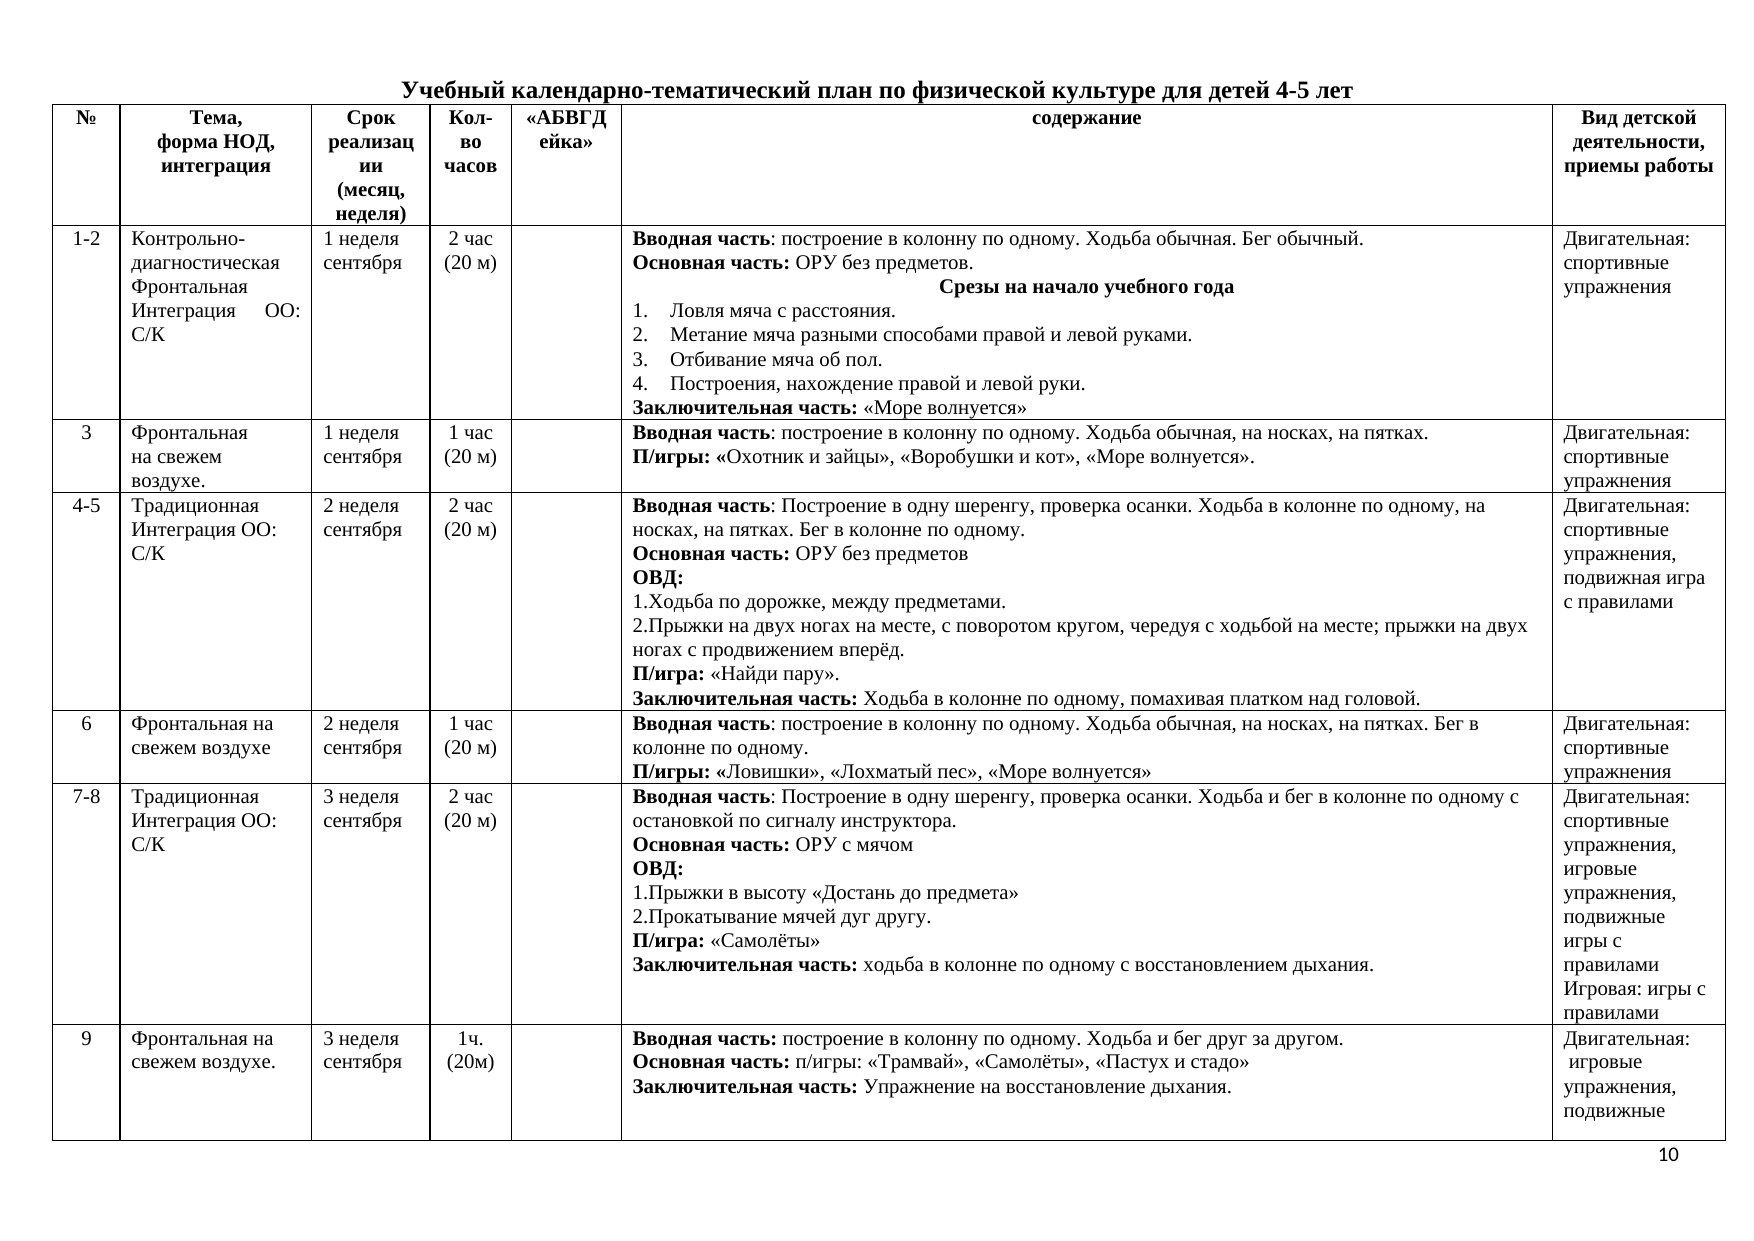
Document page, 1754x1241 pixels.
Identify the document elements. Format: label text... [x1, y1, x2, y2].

table_cell 9 [53, 1025, 119, 1140]
table_cell [512, 226, 621, 419]
table_cell Двигательная: спортивные упражнения, игровые упражнения, подвижные игры с правилами Игровая: игры с правилами [1553, 784, 1725, 1024]
table_cell Вводная часть: построение в колонну по одному. Ходьба обычная, на носках, на пятках. Бег в колонне по одному. П/игры: «Ловишки», «Лохматый пес», «Море волнуется» [622, 711, 1552, 783]
table_header «АБВГДейка» [512, 105, 621, 225]
table_cell Двигательная: спортивные упражнения [1553, 420, 1725, 492]
table_cell 2 час (20 м) [431, 493, 511, 709]
table_cell Вводная часть: построение в колонну по одному. Ходьба обычная. Бег обычный. Основная часть: ОРУ без предметов. Срезы на начало учебного года Ловля мяча с расстояния. Метание мяча разными способами правой и левой руками. Отбивание мяча об пол. Построения, нахождение правой и левой руки. Заключительная часть: «Море волнуется» [622, 226, 1552, 419]
table_cell 1-2 [53, 226, 119, 419]
table_cell 3 неделя сентября [312, 784, 429, 1024]
table_header содержание [622, 105, 1552, 225]
table_cell 1 неделя сентября [312, 420, 429, 492]
table_cell 1 час (20 м) [431, 711, 511, 783]
table_cell 7-8 [53, 784, 119, 1024]
table_cell [512, 420, 621, 492]
table_cell Традиционная Интеграция ОО: С/К [121, 784, 311, 1024]
table_cell 3 неделя сентября [312, 1025, 429, 1140]
table_cell Традиционная Интеграция ОО: С/К [121, 493, 311, 709]
table_cell 2 час (20 м) [431, 226, 511, 419]
table_cell Двигательная: спортивные упражнения [1553, 226, 1725, 419]
table_cell 1 час (20 м) [431, 420, 511, 492]
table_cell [121, 1025, 311, 1140]
table_cell 2 неделя сентября [312, 493, 429, 709]
table_cell 2 час (20 м) [431, 784, 511, 1024]
table_cell Вводная часть: Построение в одну шеренгу, проверка осанки. Ходьба в колонне по одному, на носках, на пятках. Бег в колонне по одному. Основная часть: ОРУ без предметов ОВД: 1.Ходьба по дорожке, между предметами. 2.Прыжки на двух ногах на месте, с поворотом кругом, чередуя с ходьбой на месте; прыжки на двух ногах с продвижением вперёд. П/игра: «Найди пару». Заключительная часть: Ходьба в колонне по одному, помахивая платком над головой. [622, 493, 1552, 709]
table_header Кол-во часов [431, 105, 511, 225]
table_cell Фронтальная на свежем воздухе. [121, 420, 311, 492]
table_cell Вводная часть: построение в колонну по одному. Ходьба обычная, на носках, на пятках. П/игры: «Охотник и зайцы», «Воробушки и кот», «Море волнуется». [622, 420, 1552, 492]
table_cell 2 неделя сентября [312, 711, 429, 783]
table_cell [512, 784, 621, 1024]
table_cell 1 неделя сентября [312, 226, 429, 419]
table_cell 3 [53, 420, 119, 492]
table_cell 6 [53, 711, 119, 783]
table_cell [622, 1025, 1552, 1140]
table_cell 1ч. (20м) [431, 1025, 511, 1140]
table_cell 4-5 [53, 493, 119, 709]
table_header Вид детской деятельности, приемы работы [1553, 105, 1725, 225]
table_cell Двигательная: спортивные упражнения, подвижная игра с правилами [1553, 493, 1725, 709]
table_cell Фронтальная на свежем воздухе [121, 711, 311, 783]
table_cell [512, 1025, 621, 1140]
table_cell Контрольно-диагностическая Фронтальная Интеграция ОО: С/К [121, 226, 311, 419]
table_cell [1553, 1025, 1725, 1140]
table_cell [512, 493, 621, 709]
table_cell Двигательная: спортивные упражнения [1553, 711, 1725, 783]
table_header Срок реализации (месяц, неделя) [312, 105, 429, 225]
table_cell [512, 711, 621, 783]
table_header Тема, форма НОД, интеграция [121, 105, 311, 225]
table_header № [53, 105, 119, 225]
table_cell Вводная часть: Построение в одну шеренгу, проверка осанки. Ходьба и бег в колонне по одному с остановкой по сигналу инструктора. Основная часть: ОРУ с мячом ОВД: 1.Прыжки в высоту «Достань до предмета» 2.Прокатывание мячей дуг другу. П/игра: «Самолёты» Заключительная часть: ходьба в колонне по одному с восстановлением дыхания. [622, 784, 1552, 1024]
text Учебный календарно-тематический план по физической культуре для детей 4-5 лет [75, 75, 1679, 104]
